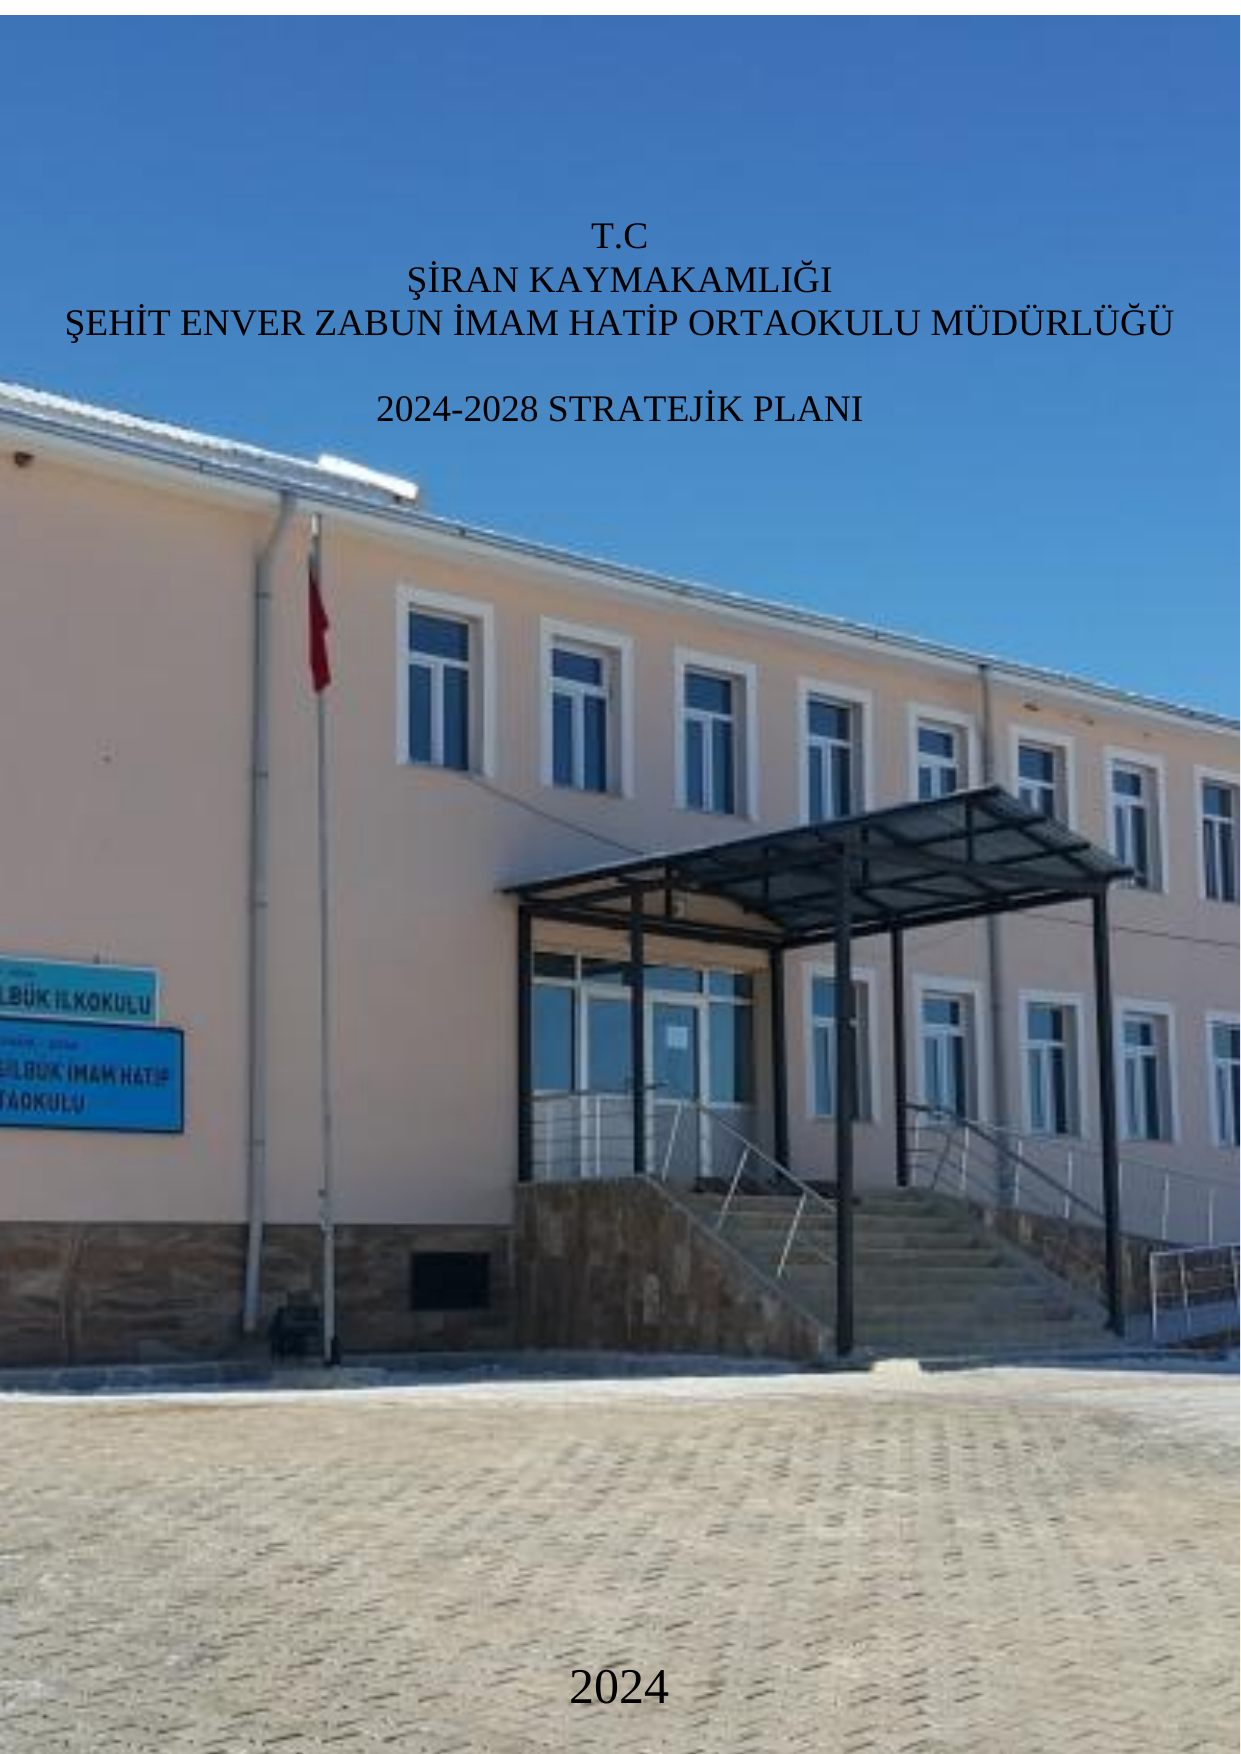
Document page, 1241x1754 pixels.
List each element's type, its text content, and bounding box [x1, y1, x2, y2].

text ŞİRAN KAYMAKAMLIĞI [35, 257, 1203, 300]
text T.C [35, 214, 1203, 257]
text ŞEHİT ENVER ZABUN İMAM HATİP ORTAOKULU MÜDÜRLÜĞÜ [35, 300, 1203, 343]
text 2024 [35, 1657, 1203, 1714]
picture [0, 15, 1241, 1754]
text 2024-2028 STRATEJİK PLANI [35, 386, 1203, 429]
